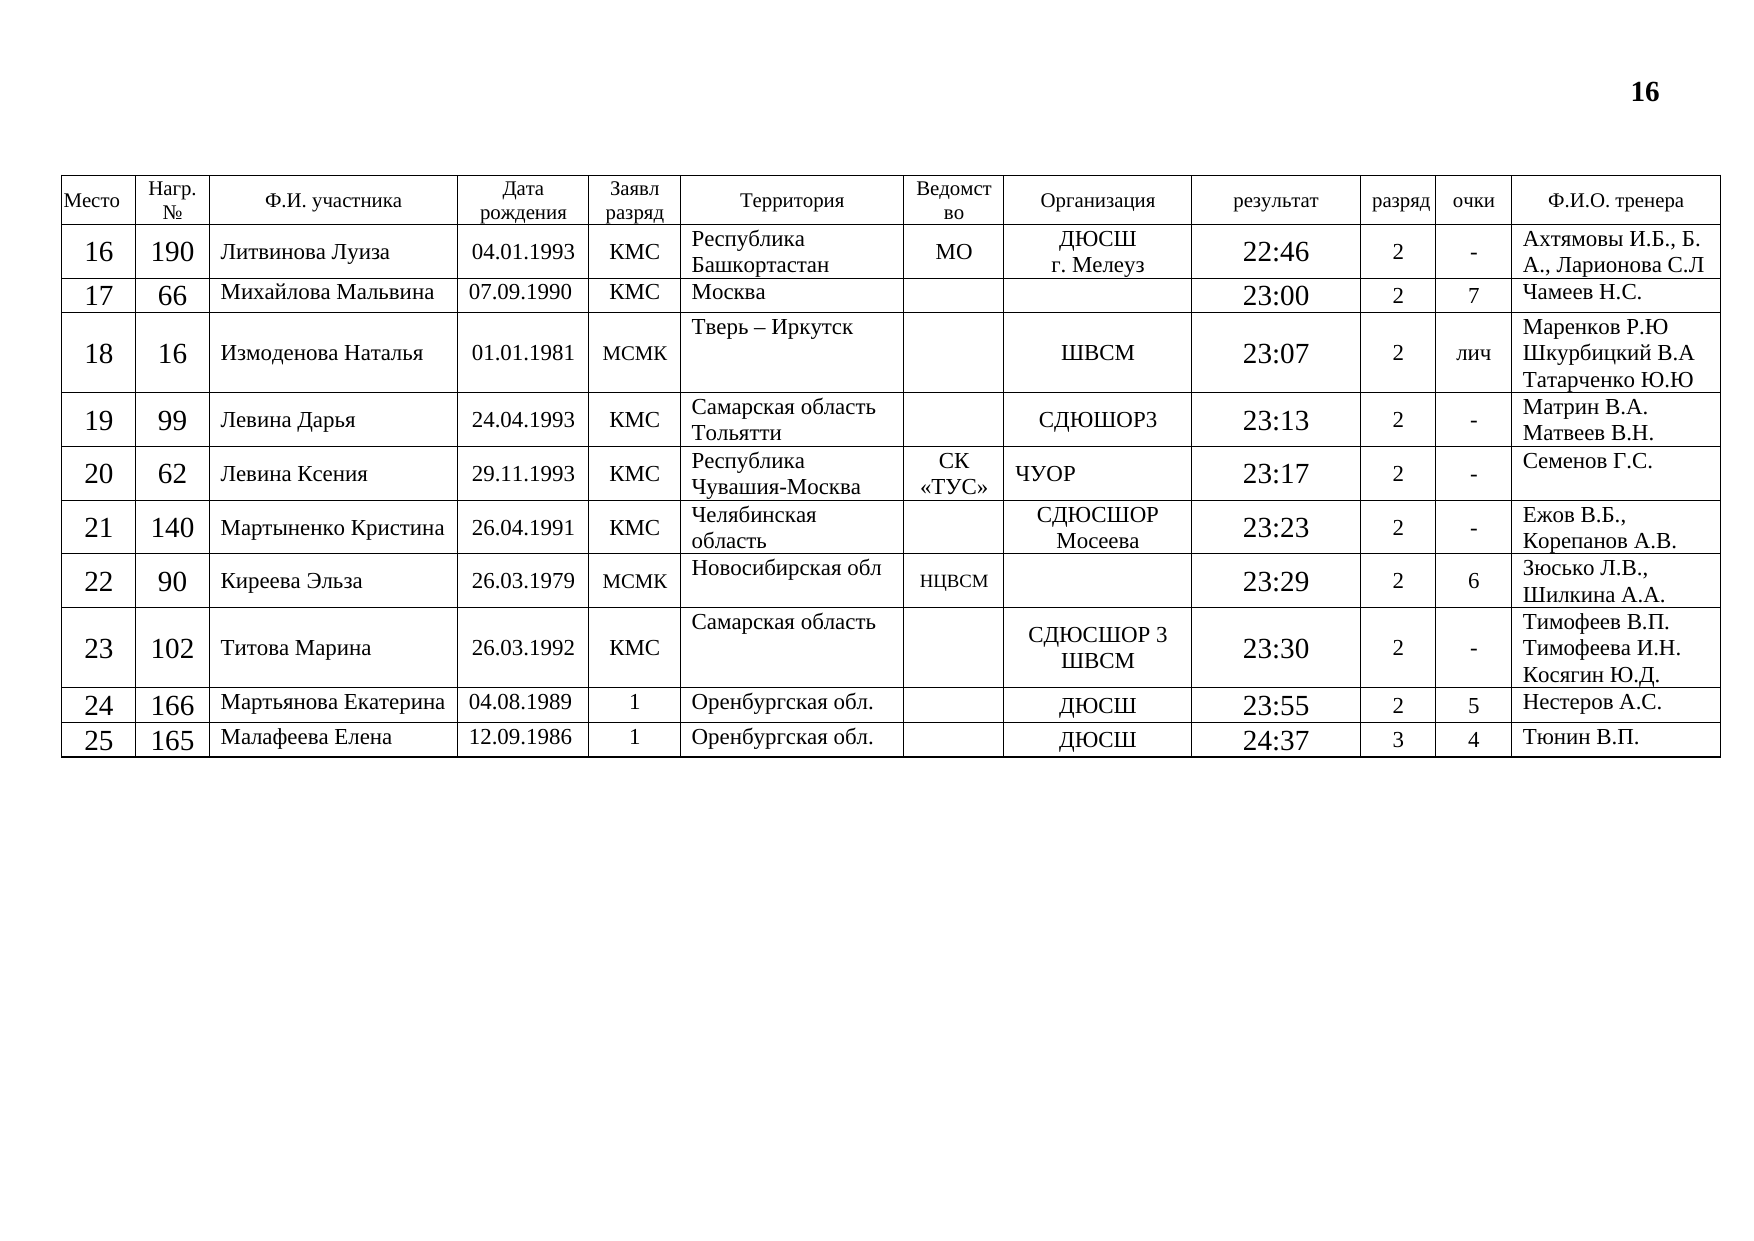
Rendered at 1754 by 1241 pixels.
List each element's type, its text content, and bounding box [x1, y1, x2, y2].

table_cell Михайлова Мальвина [210, 279, 457, 312]
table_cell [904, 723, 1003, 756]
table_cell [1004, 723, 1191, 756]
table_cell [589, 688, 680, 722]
table_cell Левина Дарья [210, 393, 457, 446]
table_header Территория [681, 176, 903, 224]
table_cell 2 [1361, 279, 1435, 312]
table_cell Мартыненко Кристина [210, 501, 457, 553]
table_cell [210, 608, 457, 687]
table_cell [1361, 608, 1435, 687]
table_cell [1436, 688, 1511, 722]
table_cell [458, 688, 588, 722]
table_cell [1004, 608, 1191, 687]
table_cell 190 [136, 225, 209, 277]
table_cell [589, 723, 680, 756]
table_cell 23:13 [1192, 393, 1360, 446]
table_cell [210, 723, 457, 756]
table_cell - [1436, 501, 1511, 553]
table_cell КМС [589, 279, 680, 312]
table_cell 04.01.1993 [458, 225, 588, 277]
table_header Организация [1004, 176, 1191, 224]
table_cell 16 [136, 313, 209, 392]
table_cell 22 [62, 554, 135, 607]
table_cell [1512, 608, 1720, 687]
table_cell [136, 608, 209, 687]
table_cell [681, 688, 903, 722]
table_cell [904, 279, 1003, 312]
table_cell 22:46 [1192, 225, 1360, 277]
table_cell СДЮСШОР Мосеева [1004, 501, 1191, 553]
table_cell КМС [589, 447, 680, 499]
table_cell 16 [62, 225, 135, 277]
table_cell - [1436, 393, 1511, 446]
table_cell 66 [136, 279, 209, 312]
table_cell 7 [1436, 279, 1511, 312]
table_cell 29.11.1993 [458, 447, 588, 499]
table_header Заявл разряд [589, 176, 680, 224]
table_cell 99 [136, 393, 209, 446]
table_cell - [1436, 447, 1511, 499]
table_cell Челябинская область [681, 501, 903, 553]
table_cell 2 [1361, 501, 1435, 553]
table_cell 23:23 [1192, 501, 1360, 553]
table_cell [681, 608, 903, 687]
table_header Дата рождения [458, 176, 588, 224]
table_cell ШВСМ [1004, 313, 1191, 392]
table_cell Новосибирская обл [681, 554, 903, 607]
table_cell 21 [62, 501, 135, 553]
table_cell Ежов В.Б., Корепанов А.В. [1512, 501, 1720, 553]
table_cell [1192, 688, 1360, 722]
table_cell 90 [136, 554, 209, 607]
table_cell Москва [681, 279, 903, 312]
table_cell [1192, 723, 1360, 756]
table_cell Самарская область Тольятти [681, 393, 903, 446]
table_cell [904, 393, 1003, 446]
table_cell 23:17 [1192, 447, 1360, 499]
table_cell 23:07 [1192, 313, 1360, 392]
table_cell Киреева Эльза [210, 554, 457, 607]
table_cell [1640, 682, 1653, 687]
table_header Ведомство [904, 176, 1003, 224]
table_cell Республика Чувашия-Москва [681, 447, 903, 499]
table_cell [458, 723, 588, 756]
table_header Ф.И. участника [210, 176, 457, 224]
table_cell КМС [589, 393, 680, 446]
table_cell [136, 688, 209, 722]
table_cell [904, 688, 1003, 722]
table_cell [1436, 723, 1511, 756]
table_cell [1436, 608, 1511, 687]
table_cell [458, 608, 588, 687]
table_cell лич [1436, 313, 1511, 392]
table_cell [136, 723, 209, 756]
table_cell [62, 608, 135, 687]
table_cell 2 [1361, 447, 1435, 499]
table_cell КМС [589, 501, 680, 553]
table_cell 2 [1361, 313, 1435, 392]
table_cell 26.04.1991 [458, 501, 588, 553]
table_cell НЦВСМ [904, 554, 1003, 607]
table_cell 20 [62, 447, 135, 499]
table_cell СК «ТУС» [904, 447, 1003, 499]
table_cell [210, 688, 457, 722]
table_cell Зюсько Л.В., Шилкина А.А. [1512, 554, 1720, 607]
table_cell [904, 501, 1003, 553]
table_cell ДЮСШ г. Мелеуз [1004, 225, 1191, 277]
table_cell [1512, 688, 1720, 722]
table_cell 6 [1436, 554, 1511, 607]
table_header результат [1192, 176, 1360, 224]
table_cell Литвинова Луиза [210, 225, 457, 277]
table_cell 2 [1361, 393, 1435, 446]
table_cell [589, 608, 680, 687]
table_cell 07.09.1990 [458, 279, 588, 312]
table_cell [904, 313, 1003, 392]
table_header разряд [1361, 176, 1435, 224]
table_cell 140 [136, 501, 209, 553]
table_cell 23:00 [1192, 279, 1360, 312]
table_cell МСМК [589, 554, 680, 607]
table_cell Маренков Р.Ю Шкурбицкий В.А Татарченко Ю.Ю [1512, 313, 1720, 392]
table_header Нагр. № [136, 176, 209, 224]
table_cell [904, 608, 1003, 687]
table_cell 18 [62, 313, 135, 392]
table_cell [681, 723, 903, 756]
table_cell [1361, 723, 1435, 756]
table_cell 26.03.1979 [458, 554, 588, 607]
table_cell 24.04.1993 [458, 393, 588, 446]
table_cell 2 [1361, 225, 1435, 277]
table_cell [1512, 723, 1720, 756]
table_cell 17 [62, 279, 135, 312]
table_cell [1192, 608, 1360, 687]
table_cell [1004, 554, 1191, 607]
table_cell 62 [136, 447, 209, 499]
table_header Место [62, 176, 135, 224]
table_cell СДЮШОР3 [1004, 393, 1191, 446]
table_cell Левина Ксения [210, 447, 457, 499]
table_cell 01.01.1981 [458, 313, 588, 392]
table_cell Семенов Г.С. [1512, 447, 1720, 499]
table_cell МО [904, 225, 1003, 277]
table_cell - [1436, 225, 1511, 277]
table_cell 23:29 [1192, 554, 1360, 607]
table_cell Республика Башкортастан [681, 225, 903, 277]
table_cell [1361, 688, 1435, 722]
table_cell 19 [62, 393, 135, 446]
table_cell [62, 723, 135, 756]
table_header очки [1436, 176, 1511, 224]
table_cell Тверь – Иркутск [681, 313, 903, 392]
table_cell МСМК [589, 313, 680, 392]
table_header Ф.И.О. тренера [1512, 176, 1720, 224]
table_cell Измоденова Наталья [210, 313, 457, 392]
table_cell Ахтямовы И.Б., Б. А., Ларионова С.Л [1512, 225, 1720, 277]
table_cell 2 [1361, 554, 1435, 607]
table_cell КМС [589, 225, 680, 277]
table_cell ЧУОР [1004, 447, 1191, 499]
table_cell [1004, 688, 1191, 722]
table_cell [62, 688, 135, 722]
table_cell [1004, 279, 1191, 312]
table_cell Матрин В.А. Матвеев В.Н. [1512, 393, 1720, 446]
table_cell Чамеев Н.С. [1512, 279, 1720, 312]
